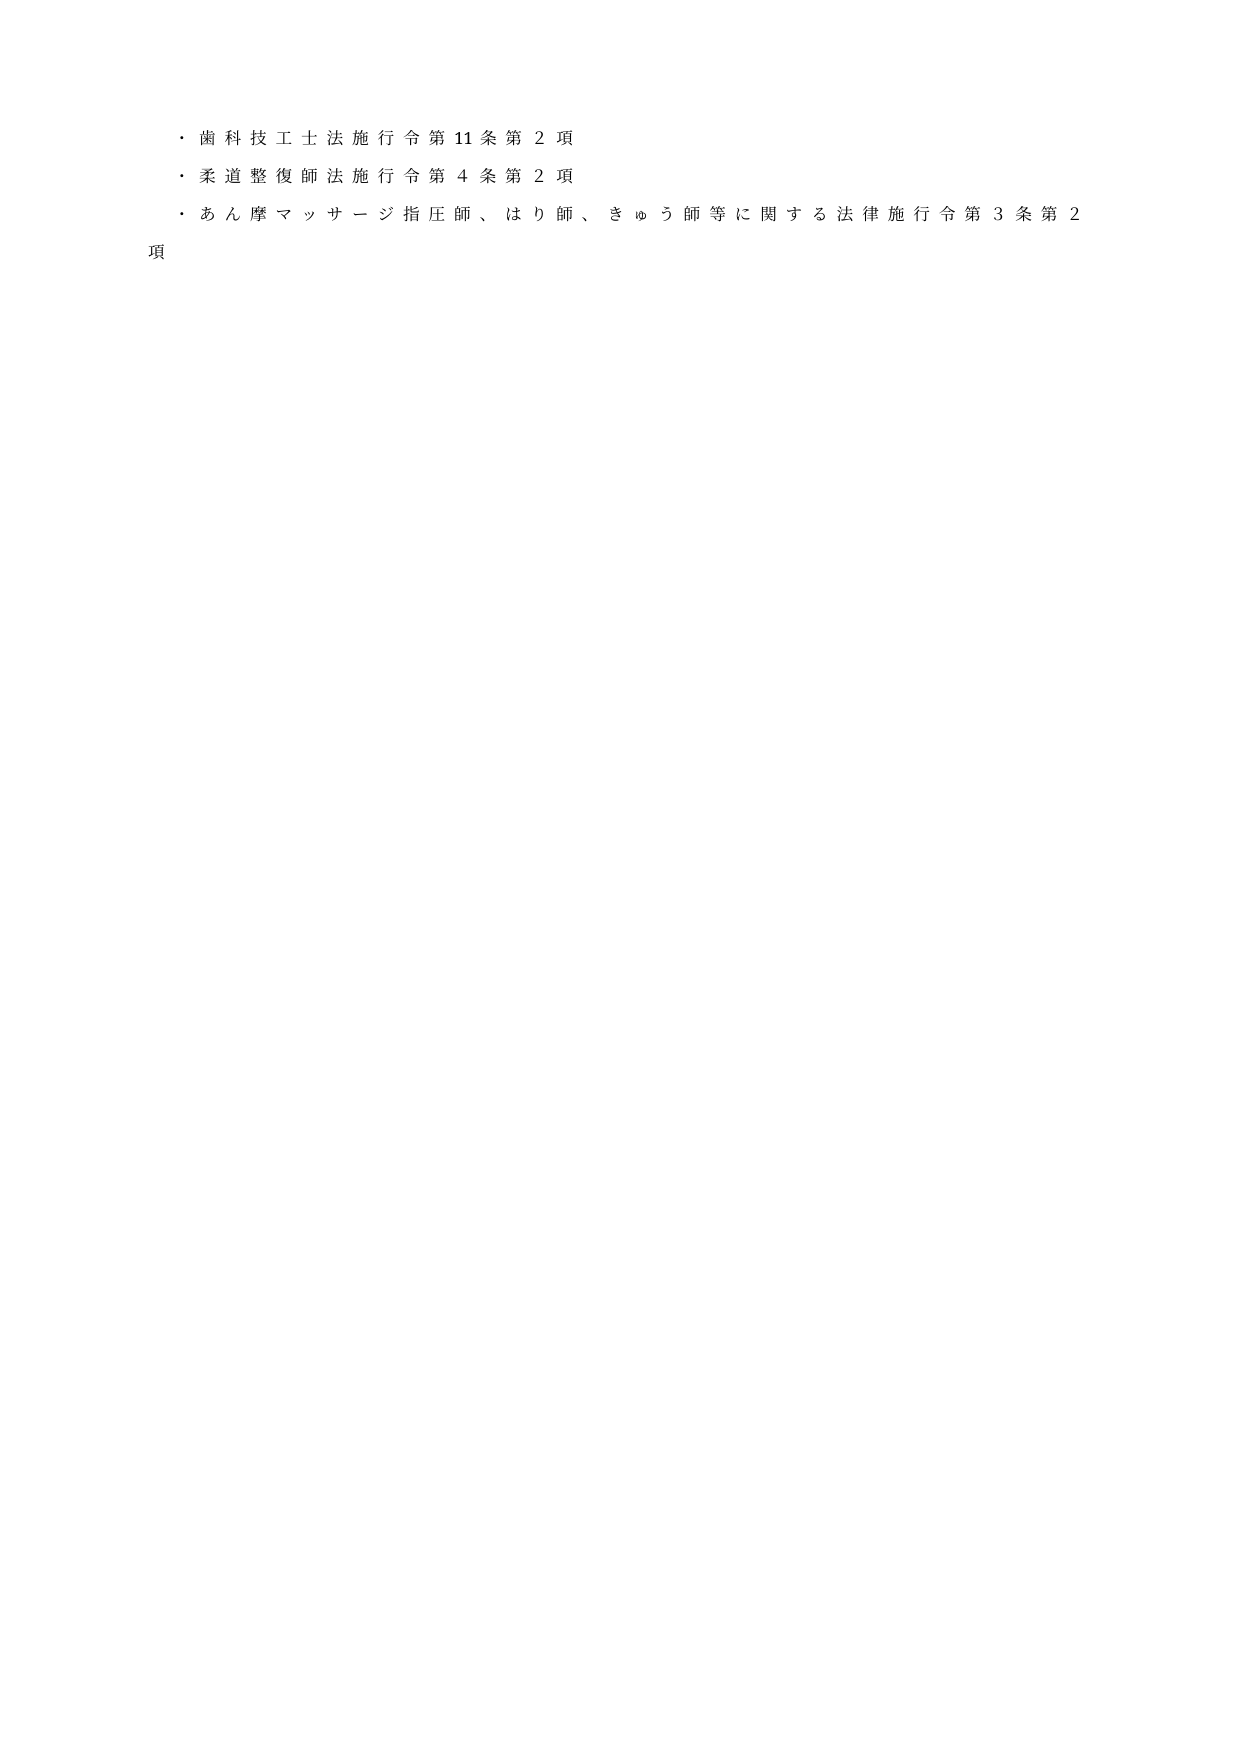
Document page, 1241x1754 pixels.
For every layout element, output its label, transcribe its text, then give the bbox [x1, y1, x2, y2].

text ・歯科技工士法施行令第11条第２項 [148, 119, 1092, 157]
text ・柔道整復師法施行令第４条第２項 [148, 157, 1092, 194]
text ・あん摩マッサージ指圧師、はり師、きゅう師等に関する法律施行令第３条第２項 [148, 194, 1092, 270]
